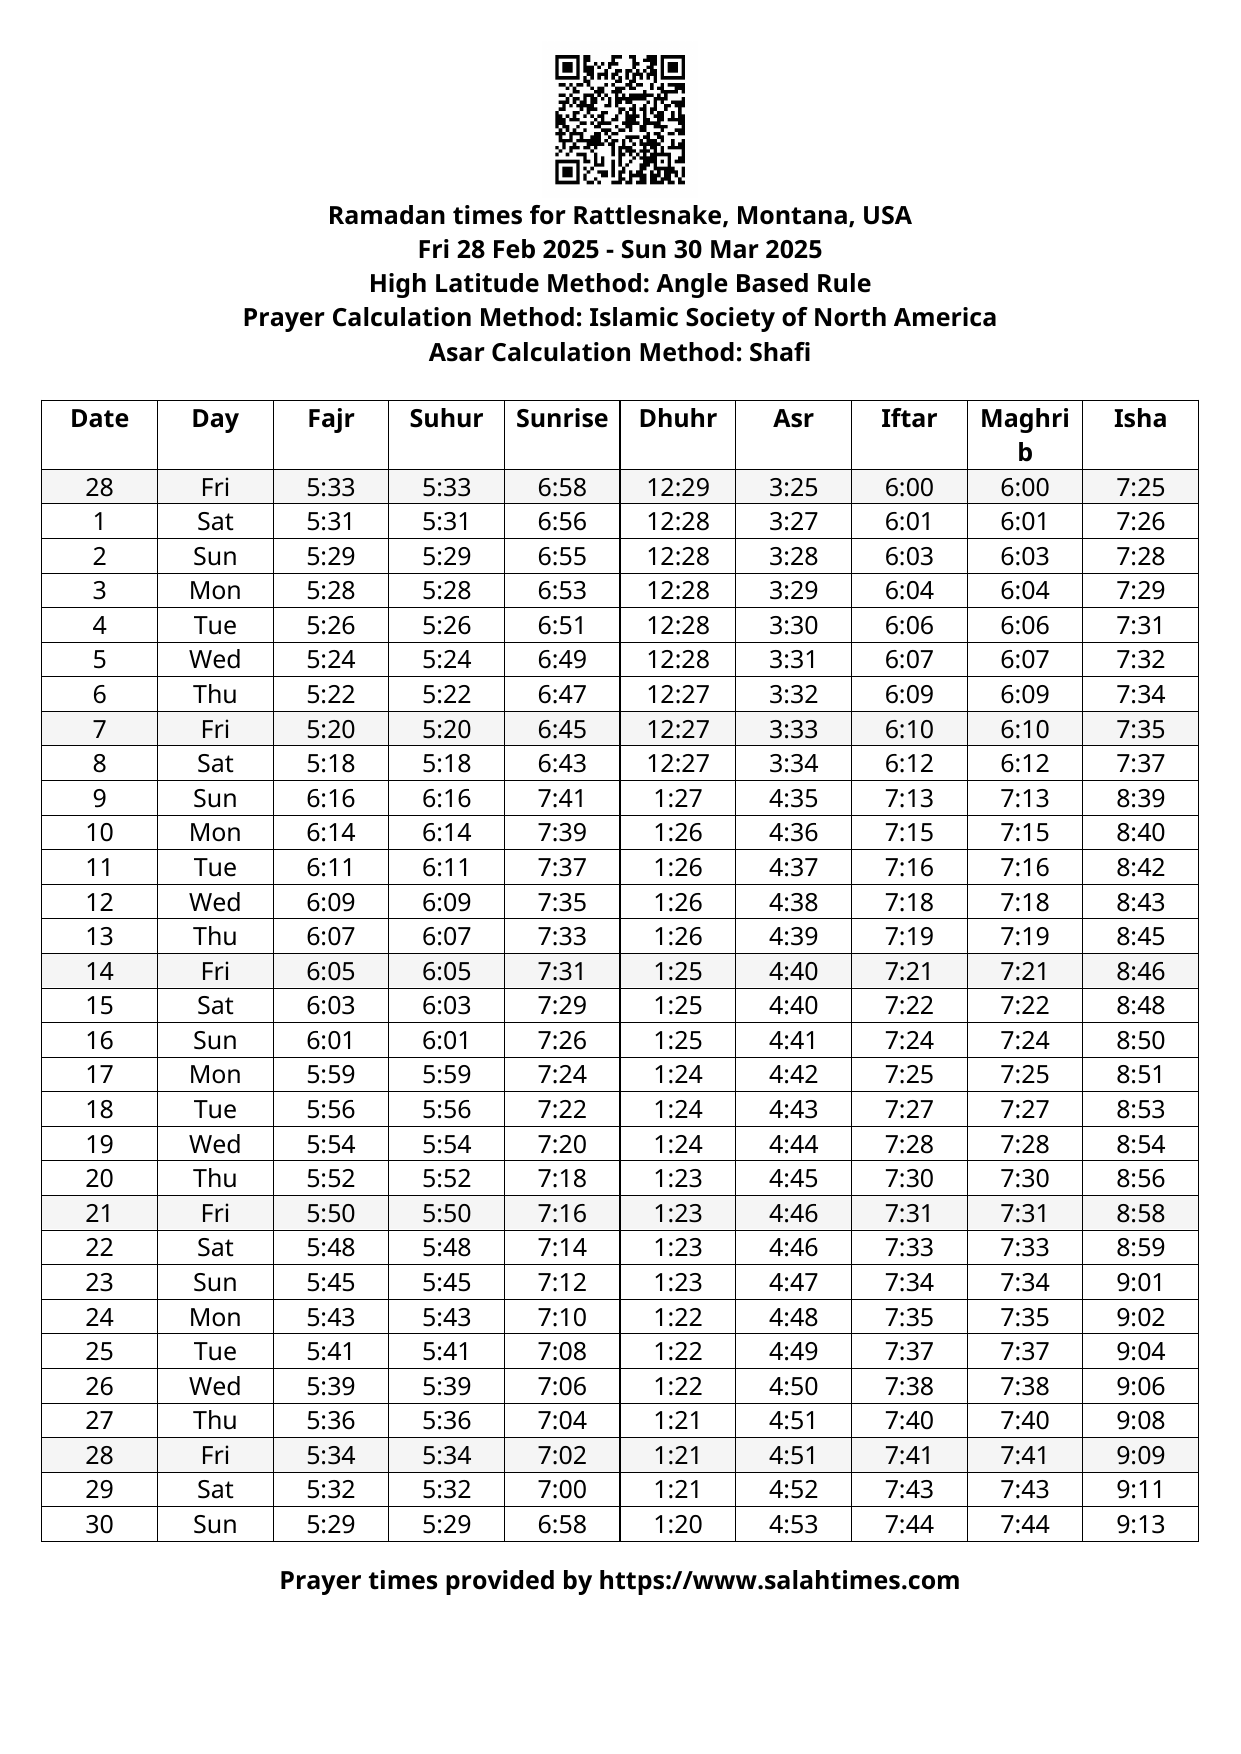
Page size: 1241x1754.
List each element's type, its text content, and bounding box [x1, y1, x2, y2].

table_cell 8:39 [1083, 781, 1198, 814]
table_cell 10 [42, 816, 157, 849]
table_cell 6:45 [505, 712, 619, 745]
table_cell 6:05 [389, 954, 504, 987]
table_cell 25 [42, 1334, 157, 1368]
table_cell 5:52 [274, 1161, 388, 1195]
table_cell 6:03 [389, 989, 504, 1022]
table_cell 28 [42, 1438, 157, 1472]
table_cell 9:06 [1083, 1369, 1198, 1402]
table_cell 1:21 [621, 1404, 735, 1437]
table_cell 8:51 [1083, 1058, 1198, 1091]
table_cell 5:29 [274, 1507, 388, 1541]
table_cell 7:08 [505, 1334, 619, 1368]
table_cell 5:22 [274, 677, 388, 711]
table_cell 6:04 [852, 574, 967, 607]
table_cell 12:27 [621, 677, 735, 711]
table_cell 6:53 [505, 574, 619, 607]
table_cell 6:07 [389, 919, 504, 953]
table_cell 7:29 [505, 989, 619, 1022]
table_cell 7:34 [968, 1265, 1082, 1299]
table_cell 7:15 [968, 816, 1082, 849]
table_cell 6:14 [389, 816, 504, 849]
table_cell 4:47 [736, 1265, 851, 1299]
table_cell 5:28 [274, 574, 388, 607]
table_cell 5:29 [274, 539, 388, 572]
table_cell 6:58 [505, 1507, 619, 1541]
table_cell Fri [158, 1438, 273, 1472]
table_cell 6:01 [389, 1023, 504, 1057]
table_cell 1:22 [621, 1334, 735, 1368]
table_cell 6 [42, 677, 157, 711]
table_cell 6:06 [968, 608, 1082, 642]
table_cell 6:04 [968, 574, 1082, 607]
table_cell 8:54 [1083, 1127, 1198, 1160]
table_cell 5:24 [389, 643, 504, 676]
table_cell 7:33 [505, 919, 619, 953]
table_cell Sat [158, 504, 273, 538]
table_cell 28 [42, 470, 157, 503]
table_cell 12:29 [621, 470, 735, 503]
table_cell 7:44 [852, 1507, 967, 1541]
table_cell 12 [42, 885, 157, 918]
table_cell 7:26 [505, 1023, 619, 1057]
table_cell 5:28 [389, 574, 504, 607]
table_cell Wed [158, 643, 273, 676]
table_cell 5:43 [389, 1300, 504, 1333]
table_cell 6:09 [852, 677, 967, 711]
table_cell 5:29 [389, 539, 504, 572]
table_cell 1:21 [621, 1438, 735, 1472]
table_cell Thu [158, 919, 273, 953]
table_cell 7:15 [852, 816, 967, 849]
table_cell 1:26 [621, 919, 735, 953]
table_cell 5:48 [274, 1231, 388, 1264]
table_cell 6:12 [852, 746, 967, 780]
table_cell 6:43 [505, 746, 619, 780]
table_cell 7:25 [1083, 470, 1198, 503]
table_cell 5:18 [389, 746, 504, 780]
text Prayer Calculation Method: Islamic Society of North America [42, 300, 1198, 334]
table_cell 6:00 [968, 470, 1082, 503]
table_cell 7:16 [505, 1196, 619, 1229]
table_cell 6:56 [505, 504, 619, 538]
table_cell 3:29 [736, 574, 851, 607]
table_cell 5:34 [274, 1438, 388, 1472]
table_header Sunrise [505, 401, 619, 469]
table_cell 9:09 [1083, 1438, 1198, 1472]
table_cell 7:31 [1083, 608, 1198, 642]
table_cell 3:31 [736, 643, 851, 676]
table_cell 8:40 [1083, 816, 1198, 849]
table_cell 7:22 [852, 989, 967, 1022]
table_cell 4:42 [736, 1058, 851, 1091]
table_cell 6:14 [274, 816, 388, 849]
table_cell 9:13 [1083, 1507, 1198, 1541]
table_cell 6:01 [852, 504, 967, 538]
table_cell 5 [42, 643, 157, 676]
table_cell 7:06 [505, 1369, 619, 1402]
table_cell 1:24 [621, 1058, 735, 1091]
table_cell 3 [42, 574, 157, 607]
table_cell Fri [158, 954, 273, 987]
table_cell 5:20 [389, 712, 504, 745]
table_cell 7:39 [505, 816, 619, 849]
table_cell 3:34 [736, 746, 851, 780]
table_cell 9:11 [1083, 1473, 1198, 1506]
table_cell 12:28 [621, 608, 735, 642]
table_cell 1:26 [621, 816, 735, 849]
table_cell 4:35 [736, 781, 851, 814]
table_cell 7:40 [852, 1404, 967, 1437]
table_cell 5:52 [389, 1161, 504, 1195]
table_cell 1:24 [621, 1127, 735, 1160]
table_cell 1:26 [621, 885, 735, 918]
table_cell 1:27 [621, 781, 735, 814]
table_cell 5:59 [389, 1058, 504, 1091]
table_cell Tue [158, 850, 273, 884]
table_cell 5:45 [274, 1265, 388, 1299]
table_cell 4:48 [736, 1300, 851, 1333]
table_cell 5:18 [274, 746, 388, 780]
table_cell 7:38 [968, 1369, 1082, 1402]
table_cell 7:40 [968, 1404, 1082, 1437]
table_cell 5:56 [274, 1092, 388, 1126]
table_cell 7:21 [852, 954, 967, 987]
table_cell 1:22 [621, 1300, 735, 1333]
table_cell 8:56 [1083, 1161, 1198, 1195]
table_cell 18 [42, 1092, 157, 1126]
table_cell 1:23 [621, 1231, 735, 1264]
table_cell 7 [42, 712, 157, 745]
table_cell 6:09 [389, 885, 504, 918]
table_cell 5:36 [389, 1404, 504, 1437]
table_cell Fri [158, 1196, 273, 1229]
table_cell 12:28 [621, 643, 735, 676]
table_cell 5:33 [389, 470, 504, 503]
table_cell 7:27 [852, 1092, 967, 1126]
table_cell 6:05 [274, 954, 388, 987]
table_cell 6:55 [505, 539, 619, 572]
table_header Maghrib [968, 401, 1082, 469]
table_cell 6:09 [968, 677, 1082, 711]
table_cell 7:28 [1083, 539, 1198, 572]
table_cell 3:30 [736, 608, 851, 642]
table_header Date [42, 401, 157, 469]
table_cell 5:41 [389, 1334, 504, 1368]
table_cell 1:21 [621, 1473, 735, 1506]
table_cell Mon [158, 574, 273, 607]
table_header Day [158, 401, 273, 469]
table_cell 26 [42, 1369, 157, 1402]
table_cell 5:31 [389, 504, 504, 538]
table_cell 7:18 [852, 885, 967, 918]
table_cell 1:23 [621, 1196, 735, 1229]
table_cell 16 [42, 1023, 157, 1057]
table_cell 7:35 [852, 1300, 967, 1333]
picture [542, 41, 699, 198]
table_cell 5:36 [274, 1404, 388, 1437]
table_cell 5:29 [389, 1507, 504, 1541]
table_cell 6:47 [505, 677, 619, 711]
table_cell 6:16 [389, 781, 504, 814]
table_cell 6:01 [274, 1023, 388, 1057]
table_cell 7:32 [1083, 643, 1198, 676]
table_cell 6:03 [852, 539, 967, 572]
table_cell 4:36 [736, 816, 851, 849]
table_cell 5:32 [389, 1473, 504, 1506]
table_cell 7:31 [968, 1196, 1082, 1229]
table_cell 7:43 [968, 1473, 1082, 1506]
table_cell 5:45 [389, 1265, 504, 1299]
table_cell 7:44 [968, 1507, 1082, 1541]
table_cell 7:27 [968, 1092, 1082, 1126]
table_cell 1:25 [621, 989, 735, 1022]
table_cell 5:26 [389, 608, 504, 642]
table_cell 7:04 [505, 1404, 619, 1437]
table_cell 4 [42, 608, 157, 642]
table_header Fajr [274, 401, 388, 469]
table_cell 7:21 [968, 954, 1082, 987]
table_cell 6:09 [274, 885, 388, 918]
table_cell 5:33 [274, 470, 388, 503]
table_cell 6:16 [274, 781, 388, 814]
table_cell 5:48 [389, 1231, 504, 1264]
table_cell 5:26 [274, 608, 388, 642]
table_cell 5:50 [274, 1196, 388, 1229]
text Fri 28 Feb 2025 - Sun 30 Mar 2025 [42, 232, 1198, 266]
table_cell 8 [42, 746, 157, 780]
table_cell 1:26 [621, 850, 735, 884]
table_cell 7:41 [852, 1438, 967, 1472]
table_cell Thu [158, 677, 273, 711]
table_cell 19 [42, 1127, 157, 1160]
table_cell 1:23 [621, 1161, 735, 1195]
table_cell 8:45 [1083, 919, 1198, 953]
text Asar Calculation Method: Shafi [42, 334, 1198, 368]
table_cell 7:24 [852, 1023, 967, 1057]
table_header Dhuhr [621, 401, 735, 469]
table_cell 3:25 [736, 470, 851, 503]
table_cell 7:18 [505, 1161, 619, 1195]
table_cell 5:20 [274, 712, 388, 745]
table_cell 8:50 [1083, 1023, 1198, 1057]
table_cell 24 [42, 1300, 157, 1333]
table_cell 9 [42, 781, 157, 814]
table_header Asr [736, 401, 851, 469]
table_cell 29 [42, 1473, 157, 1506]
table_cell 21 [42, 1196, 157, 1229]
table_cell 4:51 [736, 1438, 851, 1472]
table_cell 7:37 [505, 850, 619, 884]
table_cell 7:34 [852, 1265, 967, 1299]
table_cell 5:59 [274, 1058, 388, 1091]
table_cell 7:41 [505, 781, 619, 814]
table_cell 7:35 [1083, 712, 1198, 745]
table_cell 4:37 [736, 850, 851, 884]
table_header Suhur [389, 401, 504, 469]
table_cell Wed [158, 885, 273, 918]
table_cell 6:01 [968, 504, 1082, 538]
table_cell 3:27 [736, 504, 851, 538]
table_cell Sun [158, 1023, 273, 1057]
table_cell 17 [42, 1058, 157, 1091]
table_cell 6:58 [505, 470, 619, 503]
table_cell 7:19 [968, 919, 1082, 953]
table_cell 7:28 [852, 1127, 967, 1160]
table_cell 7:30 [852, 1161, 967, 1195]
table_cell 6:10 [852, 712, 967, 745]
table_cell 1:20 [621, 1507, 735, 1541]
table_cell 4:52 [736, 1473, 851, 1506]
table_cell 7:24 [968, 1023, 1082, 1057]
table_cell 6:06 [852, 608, 967, 642]
table_cell 7:33 [852, 1231, 967, 1264]
table_cell 1:24 [621, 1092, 735, 1126]
table_cell 27 [42, 1404, 157, 1437]
table_cell 11 [42, 850, 157, 884]
table_cell 4:41 [736, 1023, 851, 1057]
table_cell 6:12 [968, 746, 1082, 780]
table_cell 7:43 [852, 1473, 967, 1506]
table_cell Sat [158, 1231, 273, 1264]
table_cell 3:28 [736, 539, 851, 572]
table_cell 6:03 [274, 989, 388, 1022]
table_cell 5:24 [274, 643, 388, 676]
table_cell Tue [158, 1334, 273, 1368]
text High Latitude Method: Angle Based Rule [42, 266, 1198, 300]
table_cell 12:27 [621, 746, 735, 780]
table_cell 7:34 [1083, 677, 1198, 711]
table_cell 12:27 [621, 712, 735, 745]
table_cell 5:50 [389, 1196, 504, 1229]
table_cell 5:31 [274, 504, 388, 538]
table_cell 7:25 [852, 1058, 967, 1091]
table_cell Mon [158, 816, 273, 849]
table_cell 7:30 [968, 1161, 1082, 1195]
table_cell 20 [42, 1161, 157, 1195]
table_cell 5:39 [389, 1369, 504, 1402]
table_cell 7:28 [968, 1127, 1082, 1160]
table_cell 4:43 [736, 1092, 851, 1126]
table_cell 8:43 [1083, 885, 1198, 918]
table_cell 9:04 [1083, 1334, 1198, 1368]
table_cell 6:00 [852, 470, 967, 503]
text Prayer times provided by https://www.salahtimes.com [42, 1563, 1198, 1597]
table_cell 4:53 [736, 1507, 851, 1541]
table_cell 9:01 [1083, 1265, 1198, 1299]
table_cell Mon [158, 1058, 273, 1091]
table_cell 1:23 [621, 1265, 735, 1299]
table_cell 5:39 [274, 1369, 388, 1402]
table_cell 6:10 [968, 712, 1082, 745]
table_header Iftar [852, 401, 967, 469]
table_cell 12:28 [621, 574, 735, 607]
table_cell Sun [158, 1265, 273, 1299]
table_cell 2 [42, 539, 157, 572]
table_cell 7:35 [505, 885, 619, 918]
table_cell 12:28 [621, 539, 735, 572]
table_cell 6:07 [968, 643, 1082, 676]
text Ramadan times for Rattlesnake, Montana, USA [42, 198, 1198, 232]
table_cell 5:32 [274, 1473, 388, 1506]
table_cell 7:18 [968, 885, 1082, 918]
table_cell 6:11 [274, 850, 388, 884]
table_cell Sun [158, 781, 273, 814]
table_cell 7:00 [505, 1473, 619, 1506]
table_cell 7:31 [852, 1196, 967, 1229]
table_cell Fri [158, 470, 273, 503]
table_cell 7:22 [505, 1092, 619, 1126]
table_cell 14 [42, 954, 157, 987]
table_cell Wed [158, 1127, 273, 1160]
table_cell 5:56 [389, 1092, 504, 1126]
table_cell 1 [42, 504, 157, 538]
table_cell 12:28 [621, 504, 735, 538]
table_cell 7:13 [968, 781, 1082, 814]
table_cell 4:40 [736, 954, 851, 987]
table_cell 7:38 [852, 1369, 967, 1402]
table_cell 4:49 [736, 1334, 851, 1368]
table_cell 6:03 [968, 539, 1082, 572]
table_cell 7:25 [968, 1058, 1082, 1091]
table_cell 7:16 [968, 850, 1082, 884]
table_cell 8:53 [1083, 1092, 1198, 1126]
table_cell 4:39 [736, 919, 851, 953]
table_cell 8:42 [1083, 850, 1198, 884]
table_cell 6:07 [274, 919, 388, 953]
table_cell 7:12 [505, 1265, 619, 1299]
table_cell 7:37 [1083, 746, 1198, 780]
table_cell 4:45 [736, 1161, 851, 1195]
table_cell 6:11 [389, 850, 504, 884]
table_cell 4:38 [736, 885, 851, 918]
table_cell Thu [158, 1161, 273, 1195]
table_cell 5:22 [389, 677, 504, 711]
table_cell 6:07 [852, 643, 967, 676]
table_cell 1:22 [621, 1369, 735, 1402]
table_cell 7:37 [968, 1334, 1082, 1368]
table_cell 22 [42, 1231, 157, 1264]
table_cell Sat [158, 1473, 273, 1506]
table_cell 7:41 [968, 1438, 1082, 1472]
table_cell 7:26 [1083, 504, 1198, 538]
table_cell 1:25 [621, 1023, 735, 1057]
table_cell 1:25 [621, 954, 735, 987]
table_cell 5:54 [389, 1127, 504, 1160]
table_cell 30 [42, 1507, 157, 1541]
table_cell 13 [42, 919, 157, 953]
table_cell Mon [158, 1300, 273, 1333]
table_cell 7:14 [505, 1231, 619, 1264]
table_cell 8:48 [1083, 989, 1198, 1022]
table_cell Sun [158, 539, 273, 572]
table_cell 4:44 [736, 1127, 851, 1160]
table_cell 4:46 [736, 1231, 851, 1264]
table_cell 7:20 [505, 1127, 619, 1160]
table_cell Sun [158, 1507, 273, 1541]
table_cell Sat [158, 989, 273, 1022]
table_cell 8:46 [1083, 954, 1198, 987]
table_cell 8:58 [1083, 1196, 1198, 1229]
table_cell Thu [158, 1404, 273, 1437]
table_cell 7:19 [852, 919, 967, 953]
table_cell 5:34 [389, 1438, 504, 1472]
table_cell Tue [158, 1092, 273, 1126]
table_cell 4:50 [736, 1369, 851, 1402]
table_cell 7:29 [1083, 574, 1198, 607]
table_cell 23 [42, 1265, 157, 1299]
table_cell 9:08 [1083, 1404, 1198, 1437]
table_cell 3:33 [736, 712, 851, 745]
table_cell 6:51 [505, 608, 619, 642]
table_header Isha [1083, 401, 1198, 469]
table_cell 7:02 [505, 1438, 619, 1472]
table_cell 7:35 [968, 1300, 1082, 1333]
table_cell 7:33 [968, 1231, 1082, 1264]
table_cell 7:13 [852, 781, 967, 814]
table_cell Tue [158, 608, 273, 642]
table_cell 7:16 [852, 850, 967, 884]
table_cell 4:46 [736, 1196, 851, 1229]
table_cell 3:32 [736, 677, 851, 711]
table_cell 7:31 [505, 954, 619, 987]
table_cell 15 [42, 989, 157, 1022]
table_cell Fri [158, 712, 273, 745]
table_cell Wed [158, 1369, 273, 1402]
table_cell 7:22 [968, 989, 1082, 1022]
table_cell 7:24 [505, 1058, 619, 1091]
table_cell Sat [158, 746, 273, 780]
table_cell 9:02 [1083, 1300, 1198, 1333]
table_cell 5:41 [274, 1334, 388, 1368]
table_cell 7:10 [505, 1300, 619, 1333]
table_cell 8:59 [1083, 1231, 1198, 1264]
table_cell 6:49 [505, 643, 619, 676]
table_cell 5:43 [274, 1300, 388, 1333]
table_cell 4:40 [736, 989, 851, 1022]
table_cell 4:51 [736, 1404, 851, 1437]
table_cell 7:37 [852, 1334, 967, 1368]
table_cell 5:54 [274, 1127, 388, 1160]
